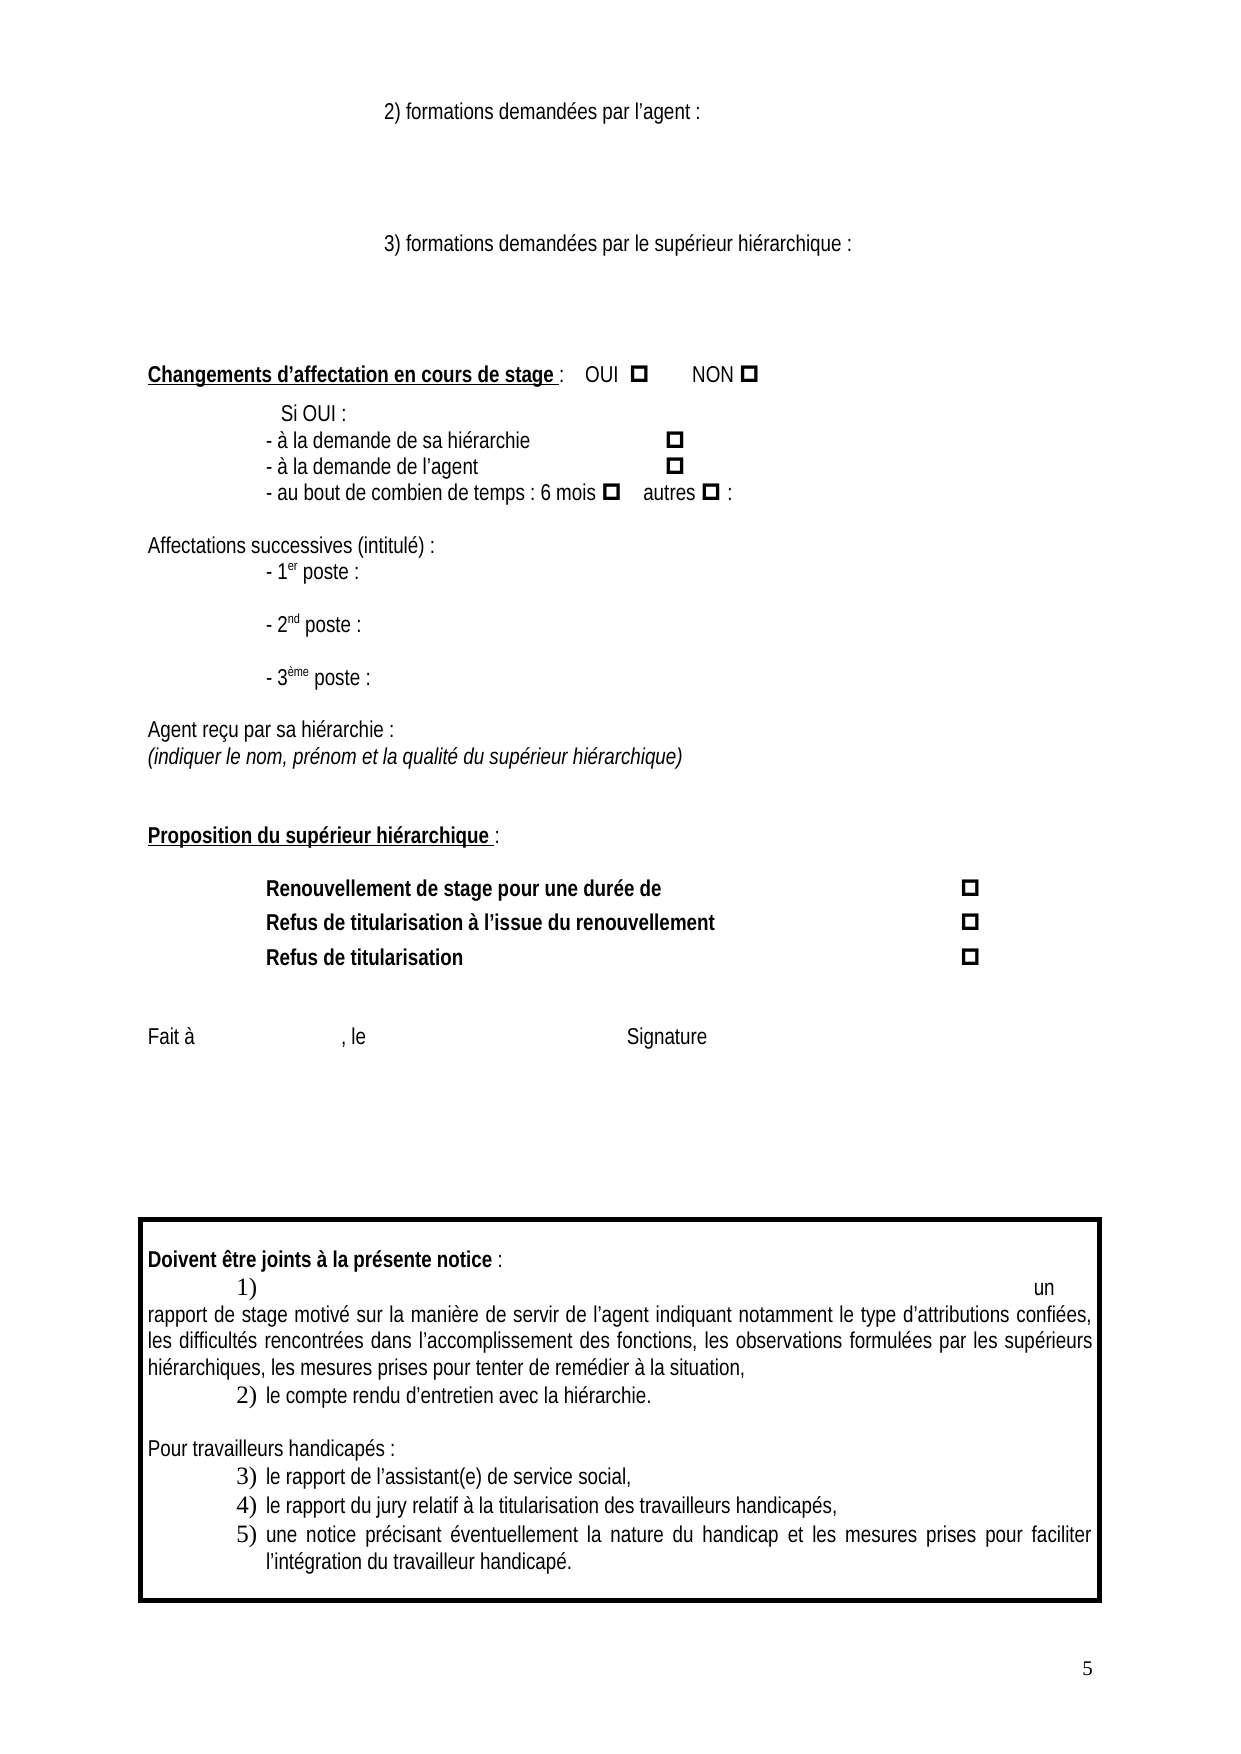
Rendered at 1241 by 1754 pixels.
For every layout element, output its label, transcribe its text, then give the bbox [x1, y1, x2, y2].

text Proposition du supérieur hiérarchique : [148, 822, 1093, 848]
text Agent reçu par sa hiérarchie : [148, 716, 1093, 743]
text - 3ème poste : [148, 664, 1093, 690]
text Refus de titularisation [148, 944, 1093, 970]
text Changements d’affectation en cours de stage : OUI NON [148, 361, 1093, 388]
text - 2nd poste : [148, 611, 1093, 637]
table_header Doivent être joints à la présente notice : un rapport de stage motivé sur la manière de servir de l’agent indiquant notamment le type d’attributions confiées, les difficultés rencontrées dans l’accomplissement des fonctions, les observations formulées par les supérieurs hiérarchiques, les mesures prises pour tenter de remédier à la situation, le compte rendu d’entretien avec la hiérarchie. Pour travailleurs handicapés : le rapport de l’assistant(e) de service social, le rapport du jury relatif à la titularisation des travailleurs handicapés, une notice précisant éventuellement la nature du handicap et les mesures prises pour faciliter l’intégration du travailleur handicapé. [143, 1222, 1097, 1598]
text Renouvellement de stage pour une durée de [148, 874, 1093, 901]
text - à la demande de l’agent [148, 453, 1093, 479]
text - au bout de combien de temps : 6 mois autres : [148, 479, 1137, 506]
text - 1er poste : [148, 558, 1093, 585]
text 2) formations demandées par l’agent : [148, 98, 1093, 124]
text 3) formations demandées par le supérieur hiérarchique : [148, 229, 1093, 256]
text Si OUI : [148, 400, 1093, 427]
text (indiquer le nom, prénom et la qualité du supérieur hiérarchique) [148, 743, 1093, 769]
text - à la demande de sa hiérarchie [148, 427, 1093, 453]
text Refus de titularisation à l’issue du renouvellement [148, 909, 1093, 936]
text Affectations successives (intitulé) : [148, 532, 1093, 558]
text Fait à , le Signature [148, 1023, 1093, 1049]
